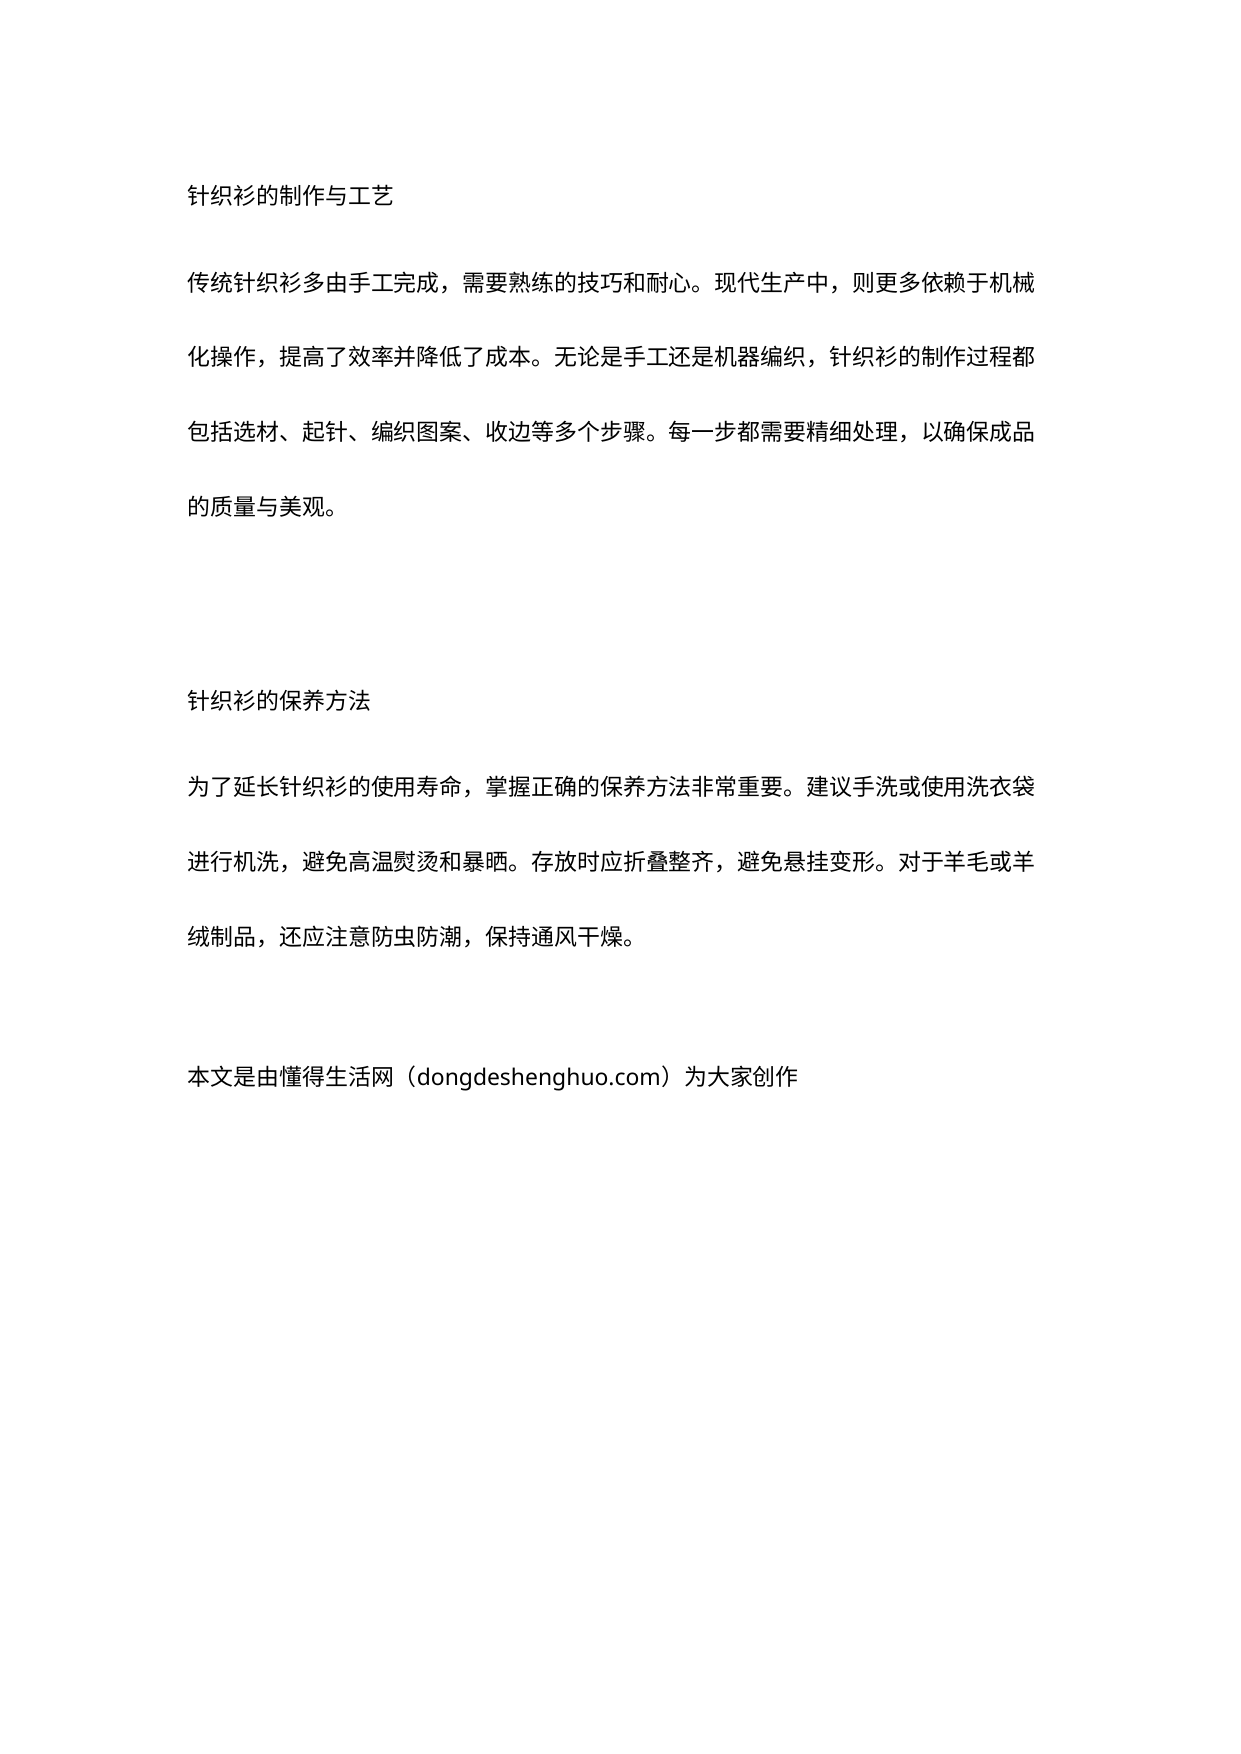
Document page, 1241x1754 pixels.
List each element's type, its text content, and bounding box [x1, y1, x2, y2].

text 传统针织衫多由手工完成，需要熟练的技巧和耐心。现代生产中，则更多依赖于机械化操作，提高了效率并降低了成本。无论是手工还是机器编织，针织衫的制作过程都包括选材、起针、编织图案、收边等多个步骤。每一步都需要精细处理，以确保成品的质量与美观。 [187, 248, 1053, 538]
text 为了延长针织衫的使用寿命，掌握正确的保养方法非常重要。建议手洗或使用洗衣袋进行机洗，避免高温熨烫和暴晒。存放时应折叠整齐，避免悬挂变形。对于羊毛或羊绒制品，还应注意防虫防潮，保持通风干燥。 [187, 753, 1053, 968]
text 针织衫的保养方法 [187, 667, 1053, 732]
text 针织衫的制作与工艺 [187, 162, 1053, 227]
text 本文是由懂得生活网（dongdeshenghuo.com）为大家创作 [187, 1043, 1053, 1108]
